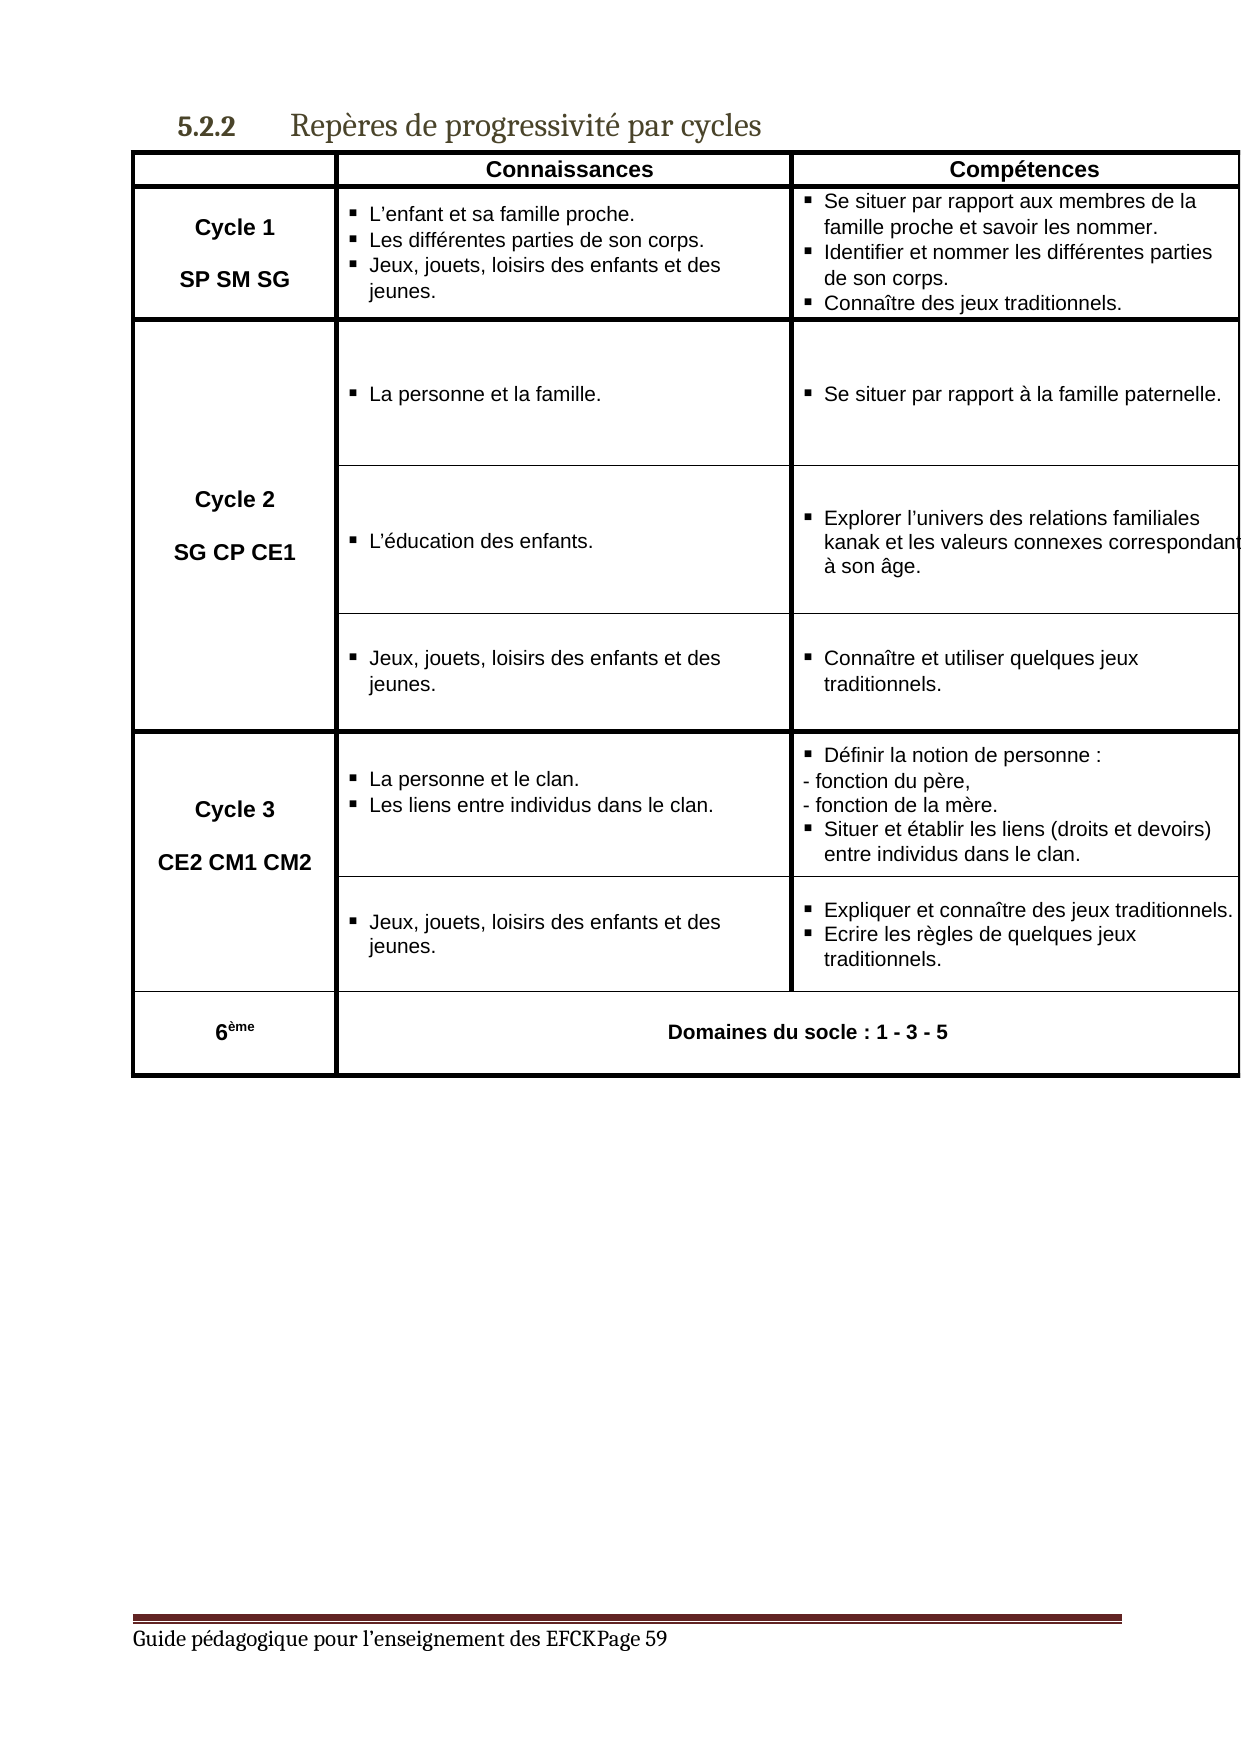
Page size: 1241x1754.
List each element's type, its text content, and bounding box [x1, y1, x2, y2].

table_cell L’enfant et sa famille proche. Les différentes parties de son corps. Jeux, jouets, loisirs des enfants et des jeunes. [339, 189, 789, 317]
table_cell Connaître et utiliser quelques jeux traditionnels. [794, 614, 1238, 729]
table_cell Expliquer et connaître des jeux traditionnels. Ecrire les règles de quelques jeux traditionnels. [794, 877, 1238, 991]
table_cell Jeux, jouets, loisirs des enfants et des jeunes. [339, 614, 789, 729]
table_cell Se situer par rapport aux membres de la famille proche et savoir les nommer. Identifier et nommer les différentes parties de son corps. Connaître des jeux traditionnels. [794, 189, 1238, 317]
table_cell Définir la notion de personne : - fonction du père, - fonction de la mère. Situer et établir les liens (droits et devoirs) entre individus dans le clan. [794, 734, 1238, 876]
table_cell Jeux, jouets, loisirs des enfants et des jeunes. [339, 877, 789, 991]
table_cell Cycle 3 CE2 CM1 CM2 [135, 734, 334, 991]
subtitle Repères de progressivité par cycles [177, 106, 1122, 144]
table_cell Cycle 2 SG CP CE1 [135, 322, 334, 729]
table_header [135, 155, 334, 184]
table_cell La personne et la famille. [339, 322, 789, 465]
table_cell Se situer par rapport à la famille paternelle. [794, 322, 1238, 465]
table_cell 6ème [135, 992, 334, 1073]
table_cell Cycle 1 SP SM SG [135, 189, 334, 317]
table_cell Domaines du socle : 1 - 3 - 5 [339, 992, 1238, 1073]
table_cell L’éducation des enfants. [339, 466, 789, 613]
table_cell La personne et le clan. Les liens entre individus dans le clan. [339, 734, 789, 876]
table_cell Explorer l’univers des relations familiales kanak et les valeurs connexes correspondant à son âge. [794, 466, 1238, 613]
table_header Compétences [794, 155, 1238, 184]
table_header Connaissances [339, 155, 789, 184]
